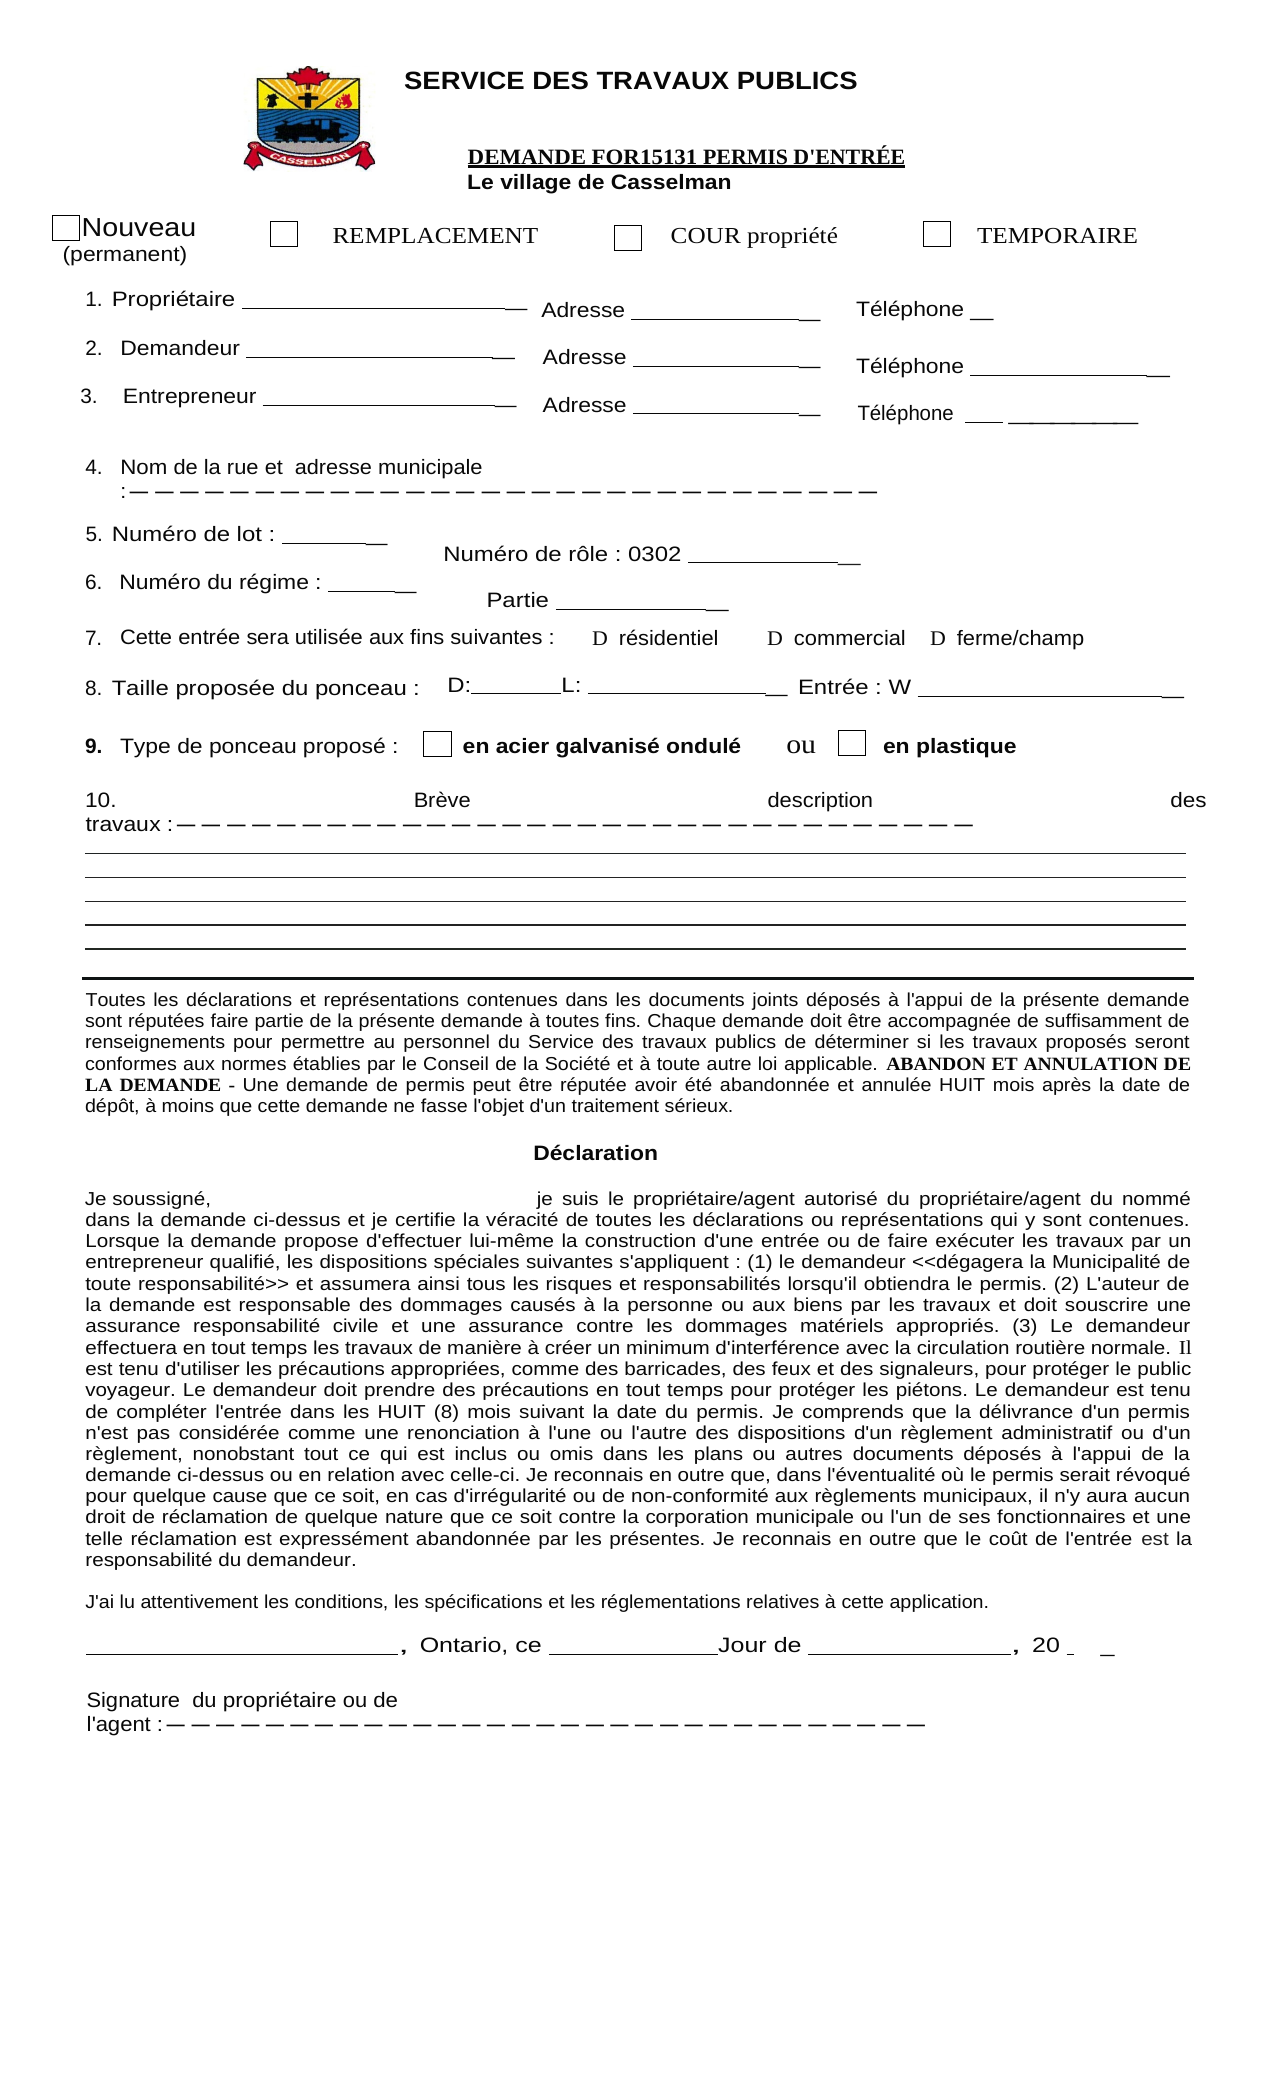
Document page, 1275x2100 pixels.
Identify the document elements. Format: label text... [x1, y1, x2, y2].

subtitle 10. Brève description des travaux :-------------------------------- [85, 788, 1206, 836]
list Cette entrée sera utilisée aux fins suivantes : D résidentiel D commercial D ferme/champ [85, 625, 1206, 650]
text Nouveau (permanent) [62, 212, 310, 266]
list Demandeur _ [85, 336, 530, 360]
list Type de ponceau proposé : en acier galvanisé ondulé ou en plastique [85, 728, 1206, 760]
subtitle Propriétaire _ [85, 287, 530, 311]
subtitle Déclaration [531, 1140, 660, 1164]
text Je soussigné, je suis le propriétaire/agent autorisé du propriétaire/agent du nommé dans la demande ci-dessus et je certifie la véracité de toutes les déclarations ou représentations qui y sont contenues. Lorsque la demande propose d'effectuer lui-même la construction d'une entrée ou de faire exécuter les travaux par un entrepreneur qualifié, les dispositions spéciales suivantes s'appliquent : (1) le demandeur <<dégagera la Municipalité de toute responsabilité>> et assumera ainsi tous les risques et responsabilités lorsqu'il obtiendra le permis. (2) L'auteur de la demande est responsable des dommages causés à la personne ou aux biens par les travaux et doit souscrire une assurance responsabilité civile et une assurance contre les dommages matériels appropriés. (3) Le demandeur effectuera en tout temps les travaux de manière à créer un minimum d'interférence avec la circulation routière normale. Il est tenu d'utiliser les précautions appropriées, comme des barricades, des feux et des signaleurs, pour protéger le public voyageur. Le demandeur doit prendre des précautions en tout temps pour protéger les piétons. Le demandeur est tenu de compléter l'entrée dans les HUIT (8) mois suivant la date du permis. Je comprends que la délivrance d'un permis n'est pas considérée comme une renonciation à l'une ou l'autre des dispositions d'un règlement administratif ou d'un règlement, nonobstant tout ce qui est inclus ou omis dans les plans ou autres documents déposés à l'appui de la demande ci-dessus ou en relation avec celle-ci. Je reconnais en outre que, dans l'éventualité où le permis serait révoqué pour quelque cause que ce soit, en cas d'irrégularité ou de non-conformité aux règlements municipaux, il n'y aura aucun droit de réclamation de quelque nature que ce soit contre la corporation municipale ou l'un de ses fonctionnaires et une telle réclamation est expressément abandonnée par les présentes. Je reconnais en outre que le coût de l'entrée est la responsabilité du demandeur. [84, 1188, 1192, 1570]
text Numéro de rôle : 0302 _ Partie _ [443, 524, 864, 617]
subtitle DEMANDE FOR15131 PERMIS D'ENTRÉE [467, 144, 919, 169]
subtitle Le village de Casselman [467, 170, 1206, 194]
text Adresse _ Adresse _ Adresse _ [541, 298, 826, 416]
text J'ai lu attentivement les conditions, les spécifications et les réglementations relatives à cette application. [85, 1591, 1206, 1613]
list Numéro de lot : _ [85, 522, 419, 546]
text Signature du propriétaire ou de l'agent :------------------------------- [86, 1688, 1206, 1736]
list Nom de la rue et adresse municipale :------------------------------ [85, 455, 1206, 503]
list Entrepreneur _ [80, 384, 530, 408]
subtitle REMPLACEMENT COUR propriété TEMPORAIRE [332, 222, 1206, 248]
text Toutes les déclarations et représentations contenues dans les documents joints déposés à l'appui de la présente demande sont réputées faire partie de la présente demande à toutes fins. Chaque demande doit être accompagnée de suffisamment de renseignements pour permettre au personnel du Service des travaux publics de déterminer si les travaux proposés seront conformes aux normes établies par le Conseil de la Société et à toute autre loi applicable. ABANDON ET ANNULATION DE LA DEMANDE - Une demande de permis peut être réputée avoir été abandonnée et annulée HUIT mois après la date de dépôt, à moins que cette demande ne fasse l'objet d'un traitement sérieux. [85, 989, 1191, 1117]
list Numéro du régime : _ [85, 570, 419, 594]
list Taille proposée du ponceau : D: L: _ Entrée : W _ [85, 672, 1206, 700]
text SERVICE DES TRAVAUX PUBLICS [404, 66, 1206, 94]
text Téléphone _ [856, 297, 1180, 321]
subtitle , Ontario, ce Jour de , 20 _ [86, 1633, 1206, 1657]
text Téléphone _ Téléphone ______ [856, 354, 1180, 425]
picture [243, 66, 376, 172]
